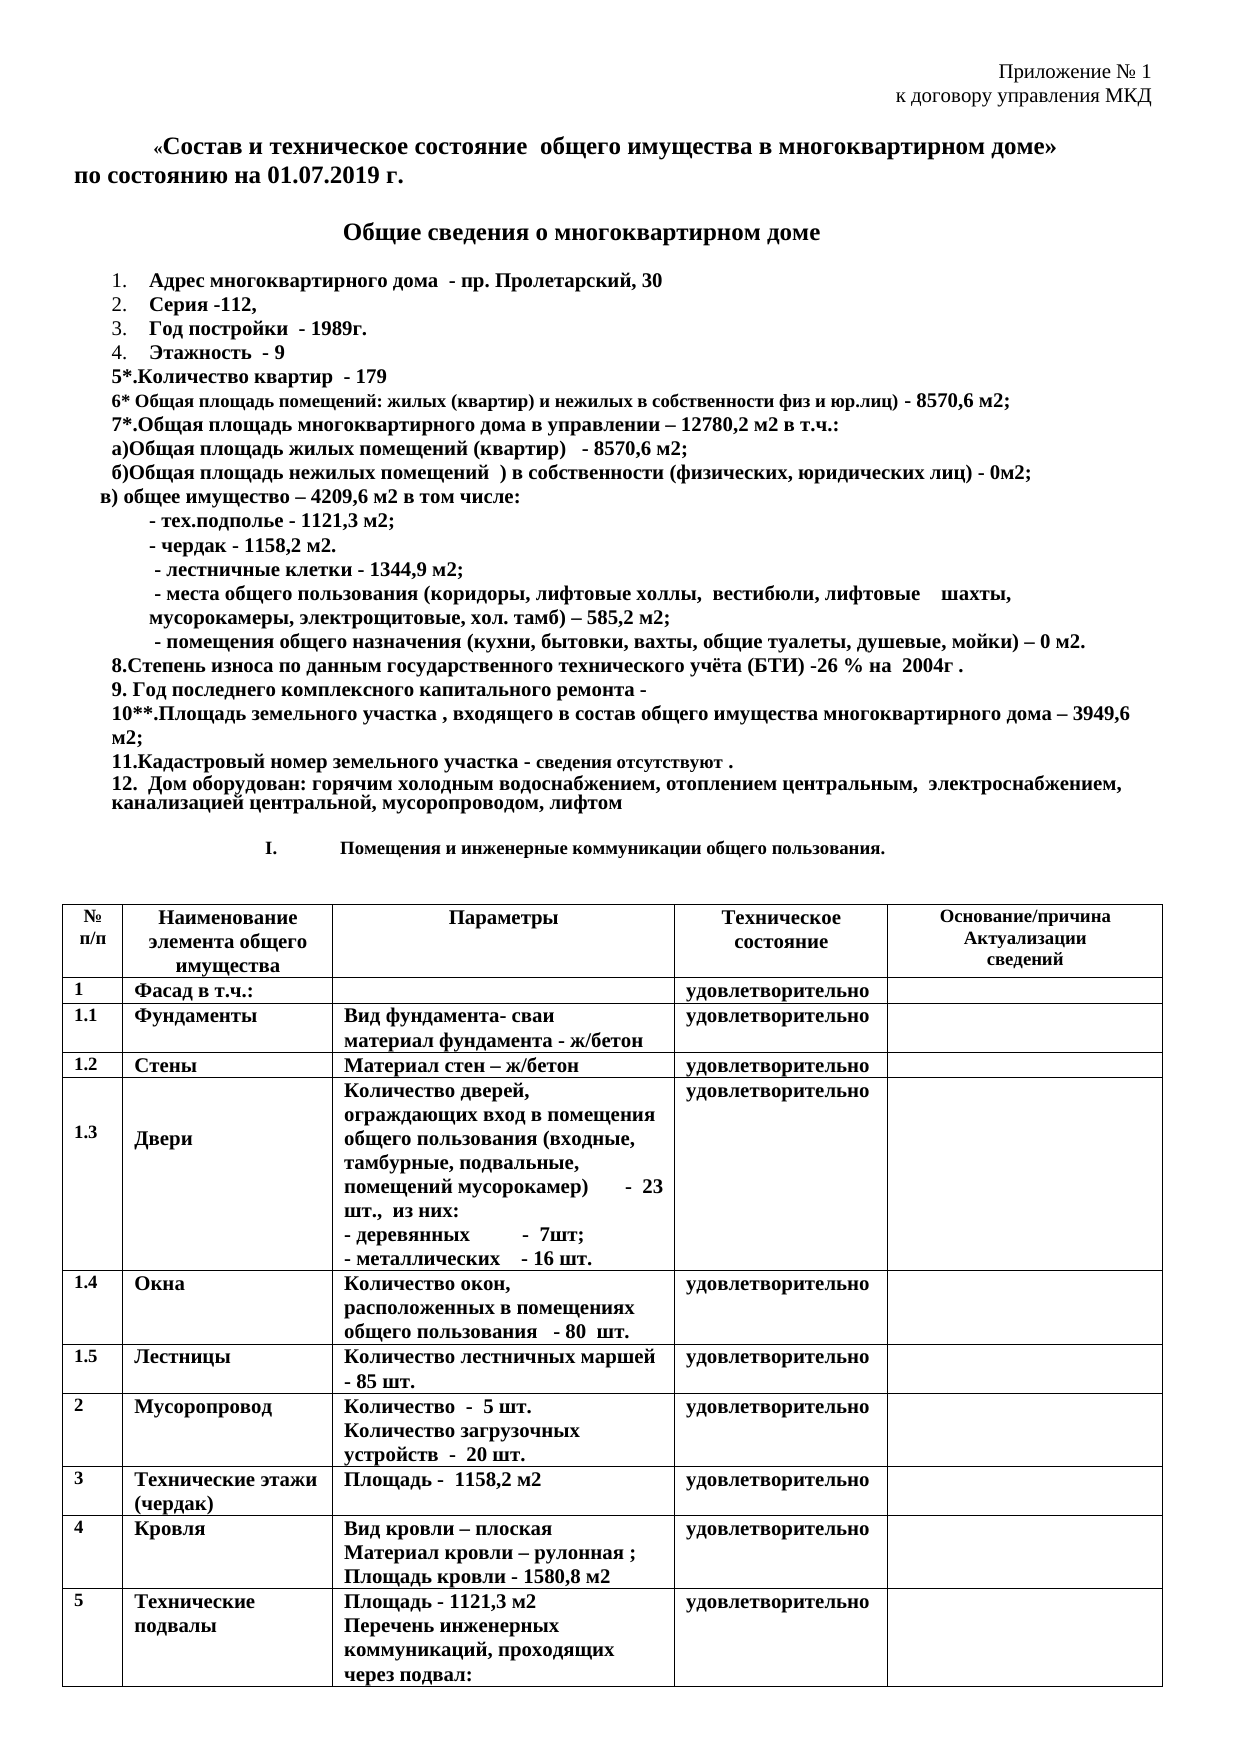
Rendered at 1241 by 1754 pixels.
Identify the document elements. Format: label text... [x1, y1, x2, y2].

table_cell удовлетворительно [675, 1589, 887, 1686]
table_cell Окна [123, 1271, 332, 1343]
text - чердак - 1158,2 м2. [149, 532, 1152, 557]
table_cell [888, 1004, 1162, 1052]
table_cell 1.2 [63, 1053, 122, 1077]
text 9. Год последнего комплексного капитального ремонта - [111, 677, 1152, 701]
text в) общее имущество – 4209,6 м2 в том числе: [74, 484, 1152, 508]
table_cell 1.1 [63, 1004, 122, 1052]
table_header Техническое состояние [675, 905, 887, 977]
table_cell Мусоропровод [123, 1394, 332, 1466]
list Адрес многоквартирного дома - пр. Пролетарский, 30 [111, 268, 1152, 292]
text 5*.Количество квартир - 179 [111, 364, 1152, 388]
text - помещения общего назначения (кухни, бытовки, вахты, общие туалеты, душевые, мойки) – 0 м2. [149, 629, 1152, 653]
text 7*.Общая площадь многоквартирного дома в управлении – 12780,2 м2 в т.ч.: [111, 412, 1152, 436]
table_cell Кровля [123, 1516, 332, 1588]
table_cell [333, 1589, 674, 1686]
table_cell Количество лестничных маршей - 85 шт. [333, 1345, 674, 1393]
text - места общего пользования (коридоры, лифтовые холлы, вестибюли, лифтовые шахты, мусорокамеры, электрощитовые, хол. тамб) – 585,2 м2; [149, 581, 1152, 629]
text 8.Степень износа по данным государственного технического учёта (БТИ) -26 % на 2004г . [111, 653, 1152, 677]
text 12. Дом оборудован: горячим холодным водоснабжением, отоплением центральным, электроснабжением, канализацией центральной, мусоропроводом, лифтом [111, 775, 1158, 814]
table_cell Вид кровли – плоская Материал кровли – рулонная ; Площадь кровли - 1580,8 м2 [333, 1516, 674, 1588]
table_cell удовлетворительно [675, 1078, 887, 1270]
table_header Наименование элемента общего имущества [123, 905, 332, 977]
table_cell Технические подвалы [123, 1589, 332, 1686]
table_cell 1 [63, 978, 122, 1002]
table_cell [888, 1345, 1162, 1393]
table_cell Двери [123, 1078, 332, 1270]
list Год постройки - 1989г. [111, 316, 1152, 340]
text по состоянию на 01.07.2019 г. [74, 160, 1152, 189]
table_cell удовлетворительно [675, 1271, 887, 1343]
text Приложение № 1 [74, 59, 1152, 83]
table_cell Материал стен – ж/бетон [333, 1053, 674, 1077]
table_cell 2 [63, 1394, 122, 1466]
text 10**.Площадь земельного участка , входящего в состав общего имущества многоквартирного дома – 3949,6 м2; [111, 701, 1152, 749]
text б)Общая площадь нежилых помещений ) в собственности (физических, юридических лиц) - 0м2; [111, 460, 1152, 484]
table_cell удовлетворительно [675, 1516, 887, 1588]
text - лестничные клетки - 1344,9 м2; [149, 557, 1152, 581]
table_header № п/п [63, 905, 122, 977]
table_cell [888, 1078, 1162, 1270]
text Общие сведения о многоквартирном доме [74, 217, 1152, 246]
text «Состав и техническое состояние общего имущества в многоквартирном доме» [74, 131, 1152, 160]
table_cell Площадь - 1158,2 м2 [333, 1467, 674, 1515]
table_cell [888, 1271, 1162, 1343]
table_cell [888, 1516, 1162, 1588]
table_cell 1.3 [63, 1078, 122, 1270]
table_cell Лестницы [123, 1345, 332, 1393]
table_cell удовлетворительно [675, 1467, 887, 1515]
list Этажность - 9 [111, 340, 1152, 364]
table_cell Стены [123, 1053, 332, 1077]
table_header Основание/причина Актуализации сведений [888, 905, 1162, 977]
table_cell Количество - 5 шт. Количество загрузочных устройств - 20 шт. [333, 1394, 674, 1466]
table_cell Технические этажи (чердак) [123, 1467, 332, 1515]
table_cell 5 [63, 1589, 122, 1686]
table_cell [888, 978, 1162, 1002]
text - тех.подполье - 1121,3 м2; [149, 508, 1152, 532]
table_cell Количество окон, расположенных в помещениях общего пользования - 80 шт. [333, 1271, 674, 1343]
table_cell 3 [63, 1467, 122, 1515]
table_cell [888, 1589, 1162, 1686]
table_cell [888, 1053, 1162, 1077]
table_cell удовлетворительно [675, 978, 887, 1002]
table_header Параметры [333, 905, 674, 977]
table_cell [888, 1467, 1162, 1515]
text 11.Кадастровый номер земельного участка - сведения отсутствуют . [111, 749, 1152, 773]
list Серия -112, [111, 292, 1152, 316]
table_cell Фасад в т.ч.: [123, 978, 332, 1002]
text а)Общая площадь жилых помещений (квартир) - 8570,6 м2; [111, 436, 1152, 460]
table_cell Фундаменты [123, 1004, 332, 1052]
text к договору управления МКД [74, 83, 1152, 107]
table_cell 4 [63, 1516, 122, 1588]
list Помещения и инженерные коммуникации общего пользования. [0, 837, 1152, 859]
table_cell удовлетворительно [675, 1053, 887, 1077]
text 6* Общая площадь помещений: жилых (квартир) и нежилых в собственности физ и юр.лиц) - 8570,6 м2; [111, 388, 1152, 412]
table_cell [333, 978, 674, 1002]
table_cell 1.4 [63, 1271, 122, 1343]
table_cell 1.5 [63, 1345, 122, 1393]
table_cell удовлетворительно [675, 1394, 887, 1466]
table_cell удовлетворительно [675, 1345, 887, 1393]
table_cell [888, 1394, 1162, 1466]
table_cell удовлетворительно [675, 1004, 887, 1052]
table_cell Количество дверей, ограждающих вход в помещения общего пользования (входные, тамбурные, подвальные, помещений мусорокамер) - 23 шт., из них: - деревянных - 7шт; - металлических - 16 шт. [333, 1078, 674, 1270]
table_cell Вид фундамента- сваи материал фундамента - ж/бетон [333, 1004, 674, 1052]
